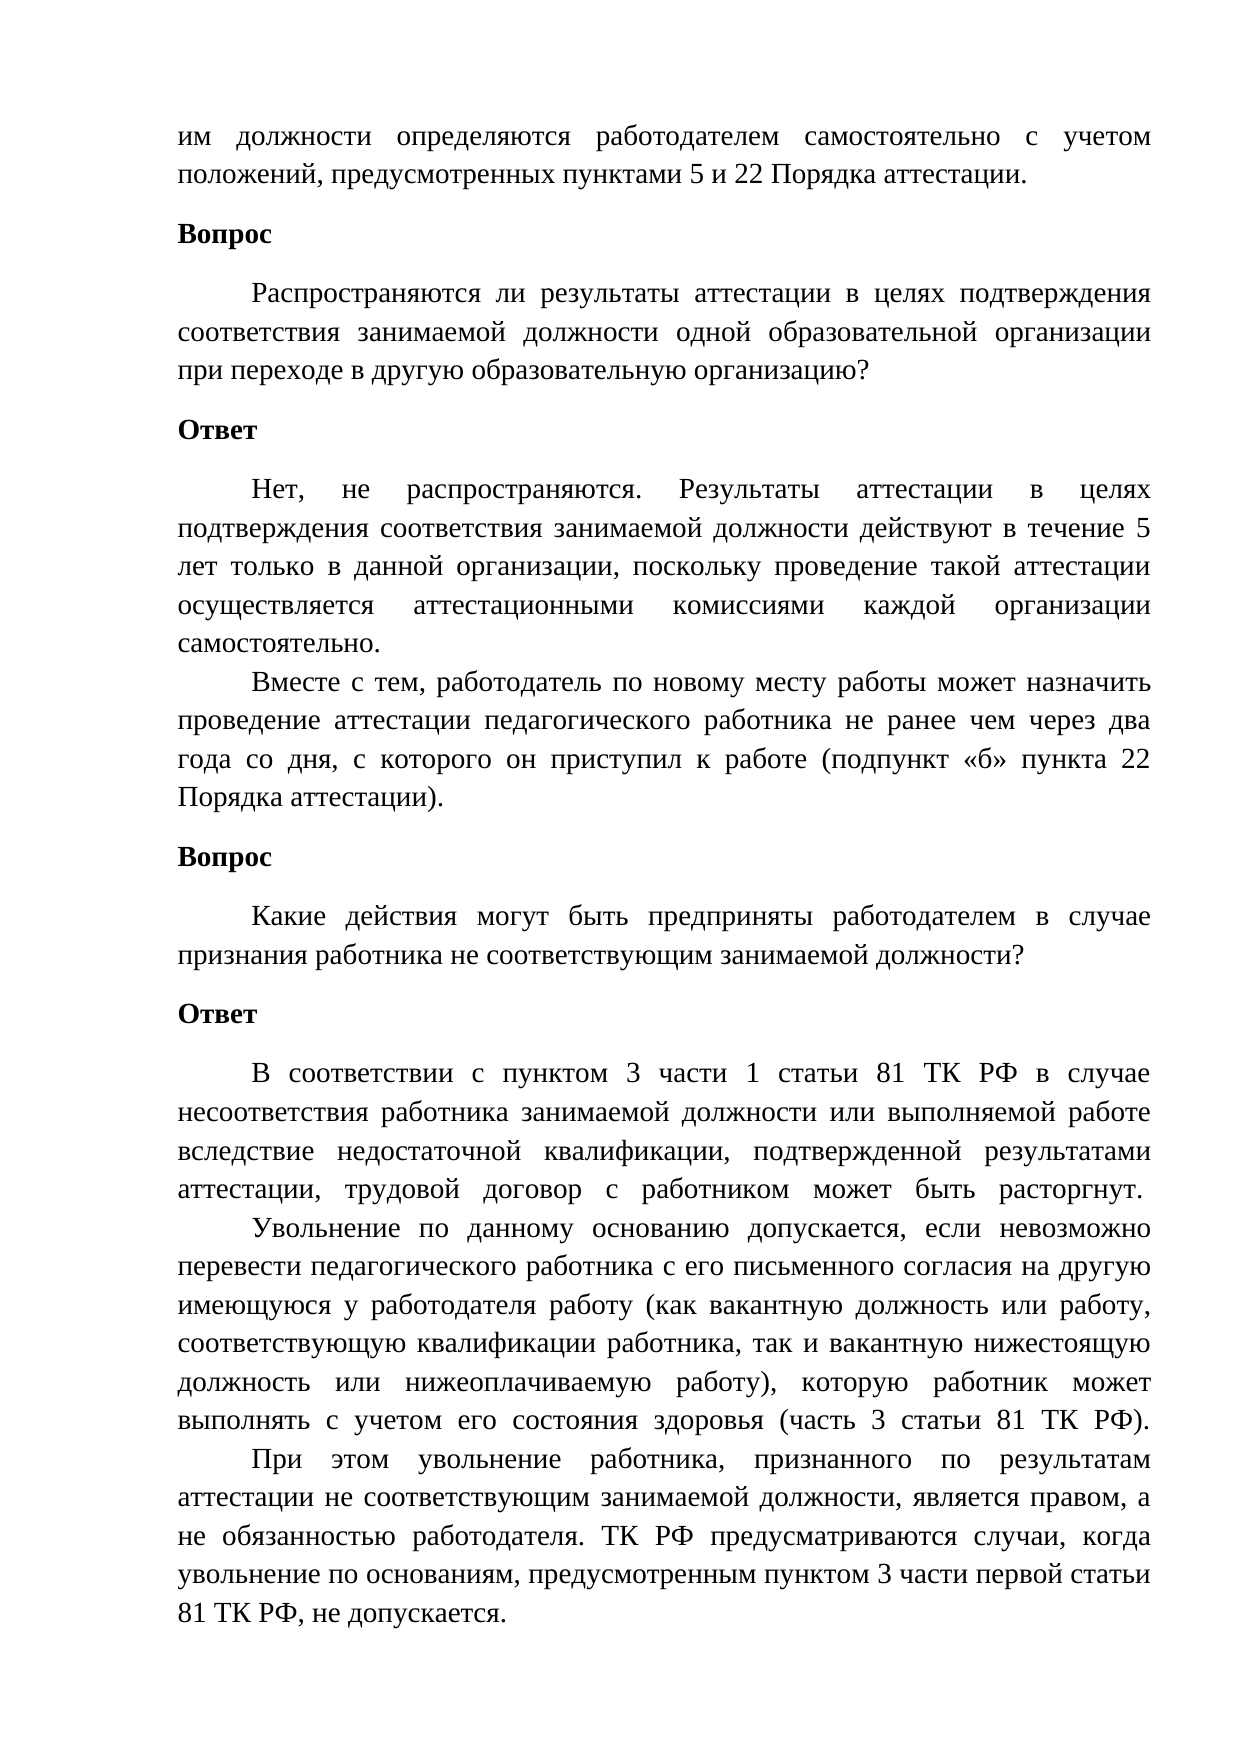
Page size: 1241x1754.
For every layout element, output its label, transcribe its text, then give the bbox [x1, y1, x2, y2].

text Ответ [177, 412, 1152, 445]
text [177, 118, 1152, 190]
text В соответствии с пунктом 3 части 1 статьи 81 ТК РФ в случае несоответствия работника занимаемой должности или выполняемой работе вследствие недостаточной квалификации, подтвержденной результатами аттестации, трудовой договор с работником может быть расторгнут. Увольнение по данному основанию допускается, если невозможно перевести педагогического работника с его письменного согласия на другую имеющуюся у работодателя работу (как вакантную должность или работу, соответствующую квалификации работника, так и вакантную нижестоящую должность или нижеоплачиваемую работу), которую работник может выполнять с учетом его состояния здоровья (часть 3 статьи 81 ТК РФ). При этом увольнение работника, признанного по результатам аттестации не соответствующим занимаемой должности, является правом, а не обязанностью работодателя. ТК РФ предусматриваются случаи, когда увольнение по основаниям, предусмотренным пунктом 3 части первой статьи 81 ТК РФ, не допускается. [177, 1056, 1152, 1629]
text Вопрос [177, 839, 1152, 872]
text Какие действия могут быть предприняты работодателем в случае признания работника не соответствующим занимаемой должности? [177, 898, 1152, 970]
text Нет, не распространяются. Результаты аттестации в целях подтверждения соответствия занимаемой должности действуют в течение 5 лет только в данной организации, поскольку проведение такой аттестации осуществляется аттестационными комиссиями каждой организации самостоятельно. Вместе с тем, работодатель по новому месту работы может назначить проведение аттестации педагогического работника не ранее чем через два года со дня, с которого он приступил к работе (подпункт «б» пункта 22 Порядка аттестации). [177, 471, 1152, 813]
text Ответ [177, 996, 1152, 1030]
text Вопрос [177, 216, 1152, 249]
text Распространяются ли результаты аттестации в целях подтверждения соответствия занимаемой должности одной образовательной организации при переходе в другую образовательную организацию? [177, 275, 1152, 386]
